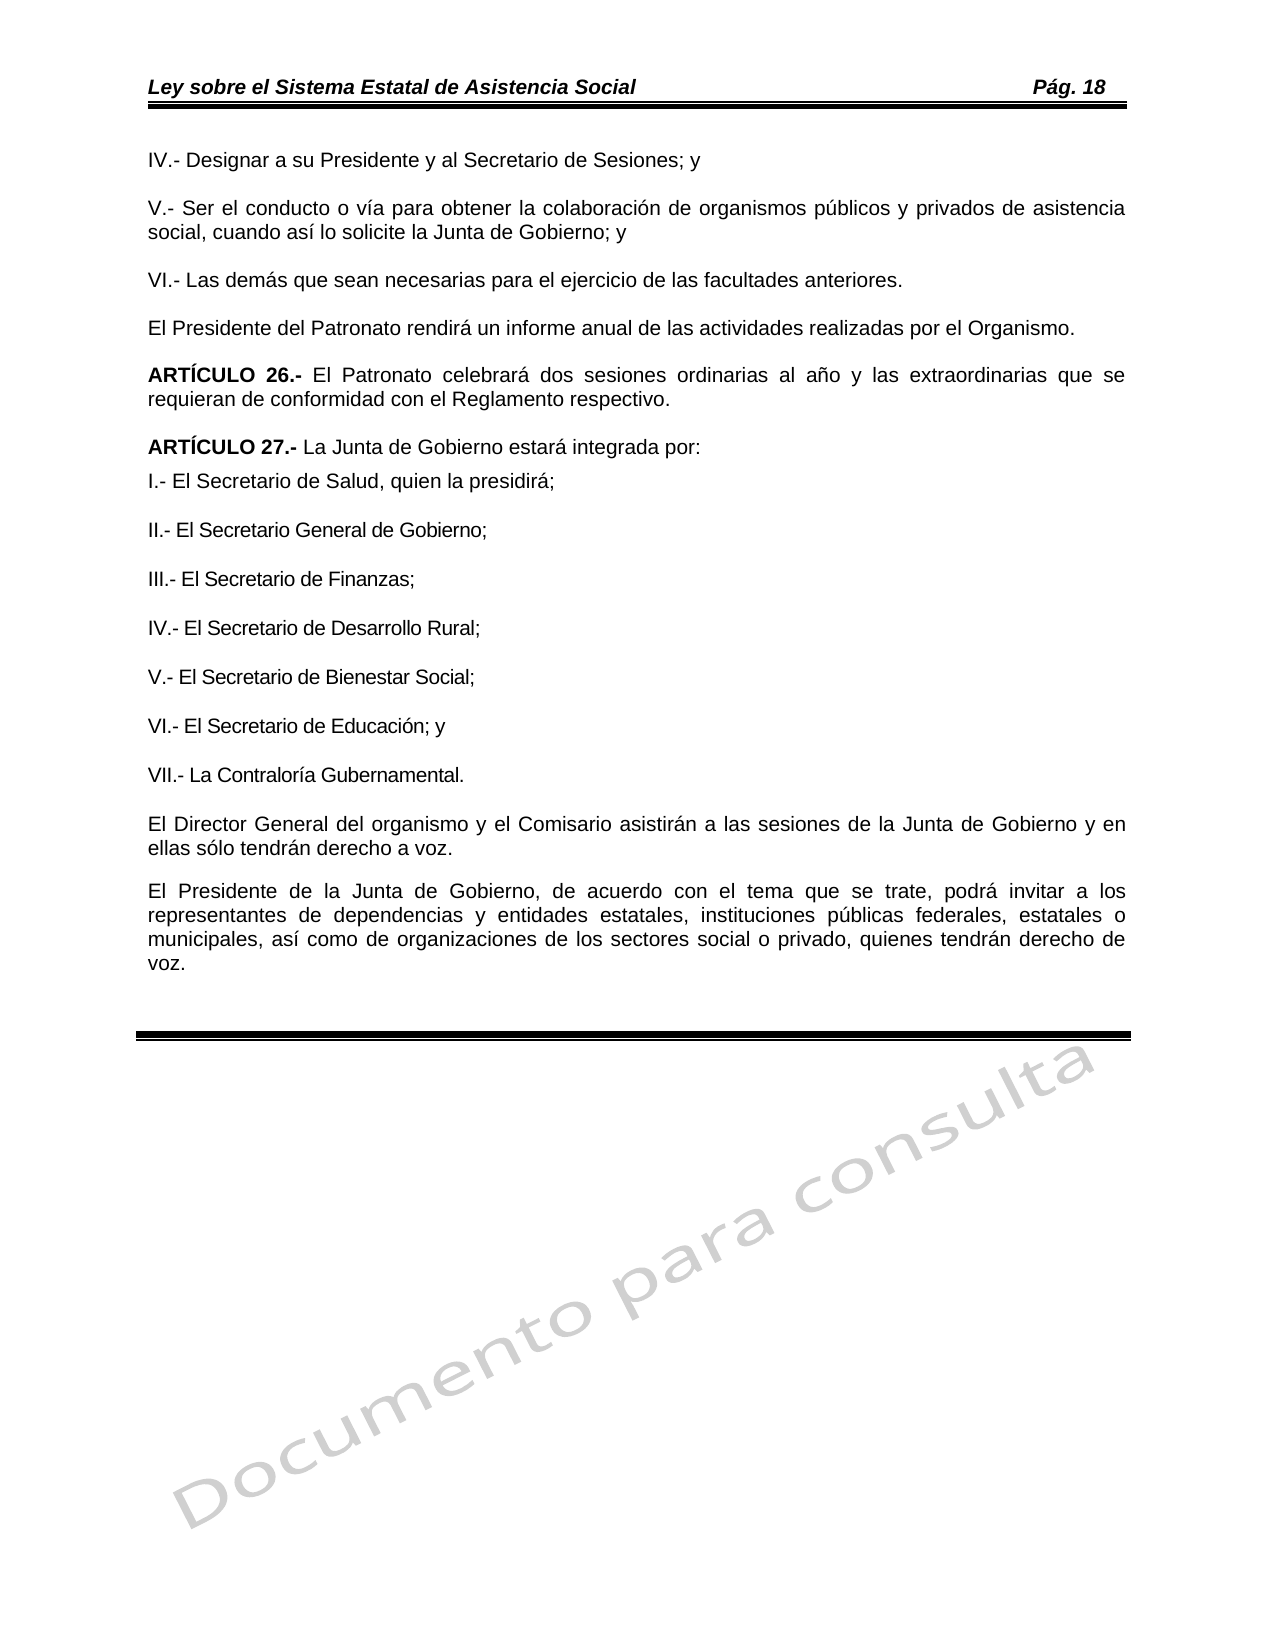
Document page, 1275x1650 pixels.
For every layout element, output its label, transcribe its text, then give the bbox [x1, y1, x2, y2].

text V.- El Secretario de Bienestar Social; [148, 665, 1127, 689]
text VI.- Las demás que sean necesarias para el ejercicio de las facultades anteriores. [148, 267, 1127, 291]
text El Presidente del Patronato rendirá un informe anual de las actividades realizadas por el Organismo. [148, 315, 1127, 339]
text V.- Ser el conducto o vía para obtener la colaboración de organismos públicos y privados de asistencia social, cuando así lo solicite de Gobierno; y [148, 196, 1127, 243]
text ARTÍCULO 26.- El Patronato celebrará dos sesiones ordinarias al año y las extraordinarias que se requieran de conformidad con el Reglamento respectivo. [148, 363, 1127, 411]
text IV.- El Secretario de Desarrollo Rural; [148, 616, 1127, 640]
text III.- El Secretario de Finanzas; [148, 567, 1127, 591]
text VI.- El Secretario de Educación; y [148, 714, 1127, 738]
text El Director General del organismo y el Comisario asistirán a las sesiones de la Junta de Gobierno y en ellas sólo tendrán derecho a voz. [148, 812, 1127, 859]
text II.- El Secretario General de Gobierno; [148, 518, 1127, 542]
text IV.- Designar a su Presidente y al Secretario de Sesiones; y [148, 148, 1127, 172]
text ARTÍCULO 27.- La Junta de Gobierno estará integrada por: [148, 435, 1127, 459]
text I.- El Secretario de Salud, quien la presidirá; [148, 469, 1127, 493]
text El Presidente de la Junta de Gobierno, de acuerdo con el tema que se trate, podrá invitar a los representantes de dependencias y entidades estatales, instituciones públicas federales, estatales o municipales, así como de organizaciones de los sectores social o privado, quienes tendrán derecho de voz. [148, 879, 1127, 974]
text VII.- La Contraloría Gubernamental. [148, 763, 1127, 787]
